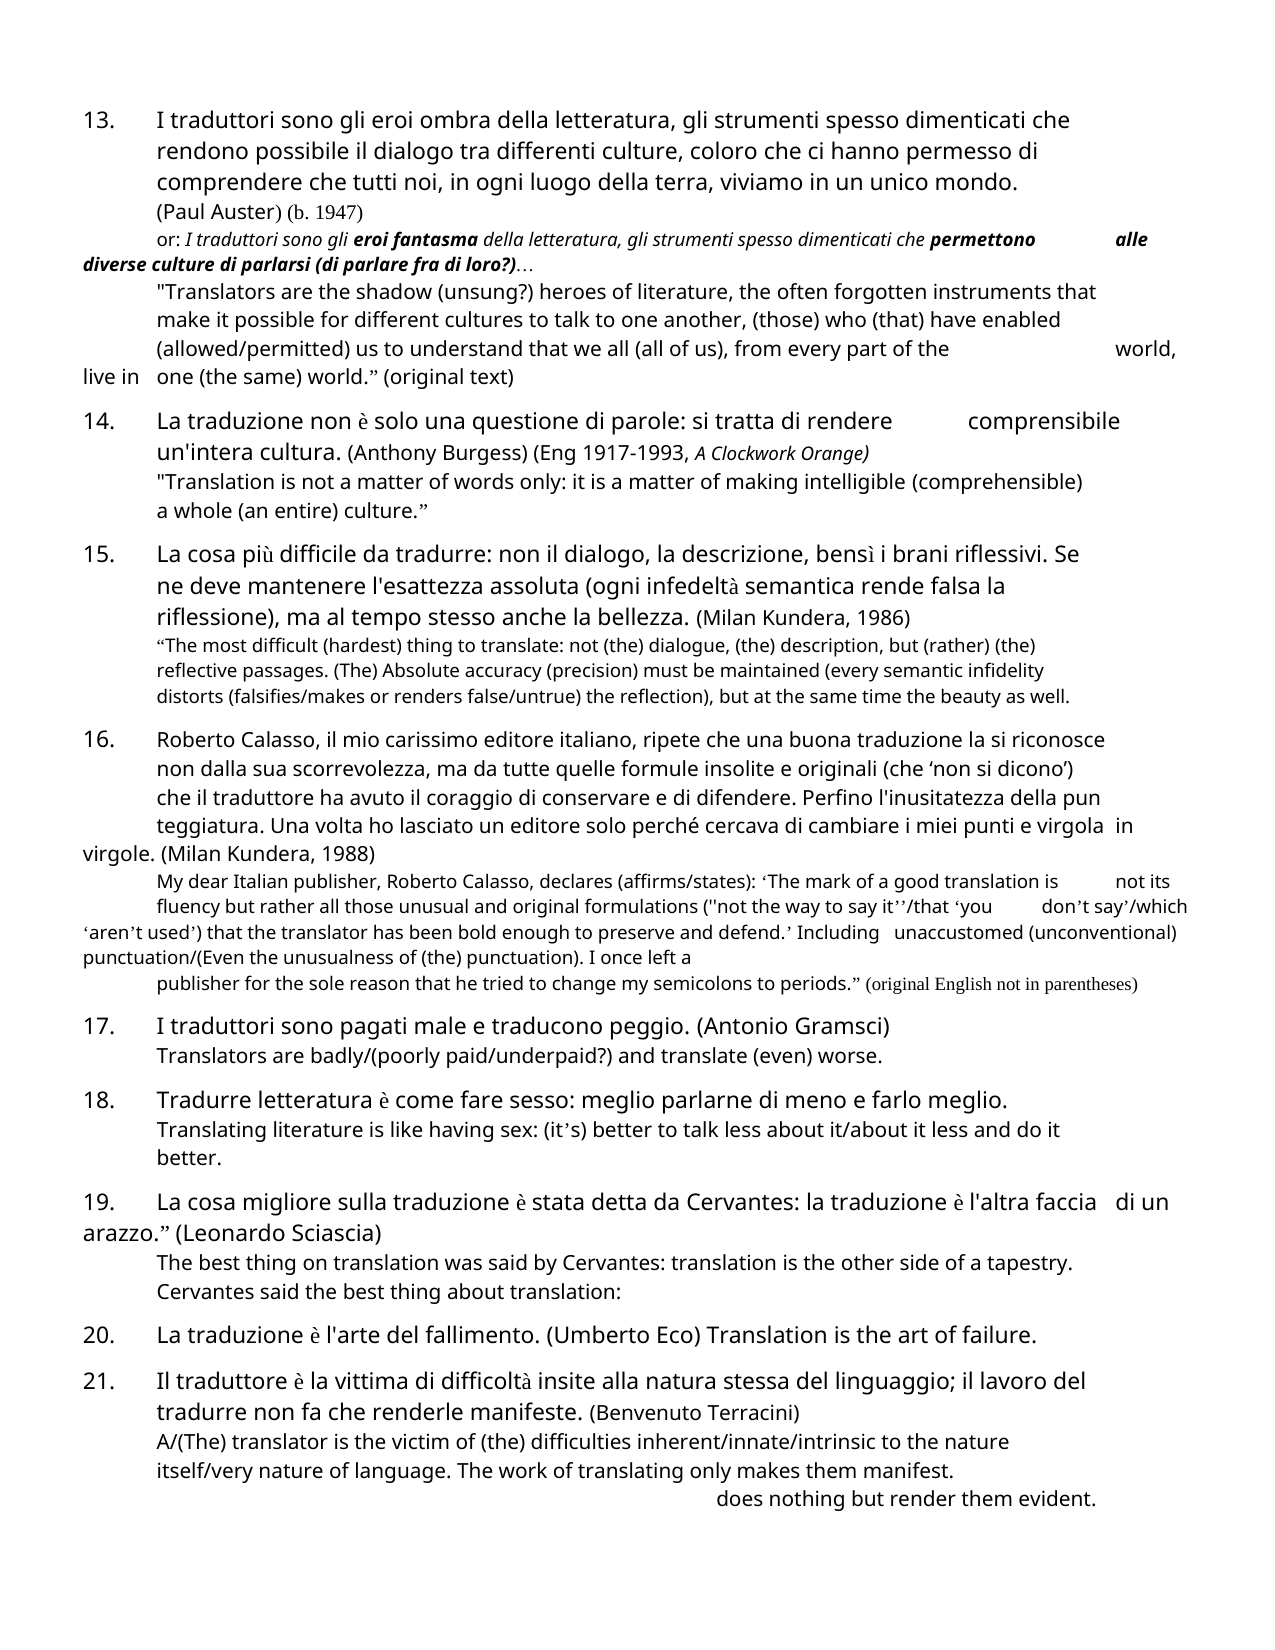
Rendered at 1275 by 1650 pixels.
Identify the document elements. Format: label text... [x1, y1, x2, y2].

text (allowed/permitted) us to understand that we all (all of us), from every part of the world, live in one (the same) world.” (original text) [83, 334, 1192, 391]
text 20. La traduzione è l'arte del fallimento. (Umberto Eco) Translation is the art of failure. [83, 1319, 1192, 1351]
text Translators are badly/(poorly paid/underpaid?) and translate (even) worse. [83, 1041, 1192, 1069]
text Translating literature is like having sex: (it’s) better to talk less about it/about it less and do it better. [83, 1115, 1192, 1172]
text 18. Tradurre letteratura è come fare sesso: meglio parlarne di meno e farlo meglio. [83, 1083, 1192, 1115]
text “The most difficult (hardest) thing to translate: not (the) dialogue, (the) description, but (rather) (the) [83, 632, 1192, 658]
text "Translation is not a matter of words only: it is a matter of making intelligible (comprehensible) a whole (an entire) culture.” [83, 467, 1192, 524]
text 17. I traduttori sono pagati male e traducono peggio. (Antonio Gramsci) [83, 1010, 1192, 1041]
text 16. Roberto Calasso, il mio carissimo editore italiano, ripete che una buona traduzione la si riconosce non dalla sua scorrevolezza, ma da tutte quelle formule insolite e originali (che ‘non si dicono’) che il traduttore ha avuto il coraggio di conservare e di difendere. Perfino l'inusitatezza della pun teggiatura. Una volta ho lasciato un editore solo perché cercava di cambiare i miei punti e virgola in virgole. (Milan Kundera, 1988) [83, 723, 1192, 868]
text 14. La traduzione non è solo una questione di parole: si tratta di rendere comprensibile un'intera cultura. (Anthony Burgess) (Eng 1917-1993, A Clockwork Orange) [83, 405, 1192, 467]
text 15. La cosa più difficile da tradurre: non il dialogo, la descrizione, bensì i brani riflessivi. Se ne deve mantenere l'esattezza assoluta (ogni infedeltà semantica rende falsa la riflessione), ma al tempo stesso anche la bellezza. (Milan Kundera, 1986) [83, 538, 1192, 632]
text or: I traduttori sono gli eroi fantasma della letteratura, gli strumenti spesso dimenticati che permettono alle diverse culture di parlarsi (di parlare fra di loro?)… [83, 226, 1192, 277]
text My dear Italian publisher, Roberto Calasso, declares (affirms/states): ‘The mark of a good translation is not its fluency but rather all those unusual and original formulations (''not the way to say it’’/that ‘you don’t say’/which ‘aren’t used’) that the translator has been bold enough to preserve and defend.’ Including unaccustomed (unconventional) punctuation/(Even the unusualness of (the) punctuation). I once left a [83, 868, 1192, 970]
text The best thing on translation was said by Cervantes: translation is the other side of a tapestry. [83, 1248, 1192, 1277]
text does nothing but render them evident. [83, 1484, 1192, 1513]
text "Translators are the shadow (unsung?) heroes of literature, the often forgotten instruments that make it possible for different cultures to talk to one another, (those) who (that) have enabled [83, 277, 1192, 334]
text (Paul Auster) (b. 1947) [83, 197, 1192, 226]
text 13. I traduttori sono gli eroi ombra della letteratura, gli strumenti spesso dimenticati che rendono possibile il dialogo tra differenti culture, coloro che ci hanno permesso di comprendere che tutti noi, in ogni luogo della terra, viviamo in un unico mondo. [83, 104, 1192, 197]
text reflective passages. (The) Absolute accuracy (precision) must be maintained (every semantic infidelity [83, 658, 1192, 683]
text itself/very nature of language. The work of translating only makes them manifest. [83, 1456, 1192, 1484]
text 21. Il traduttore è la vittima di difficoltà insite alla natura stessa del linguaggio; il lavoro del tradurre non fa che renderle manifeste. (Benvenuto Terracini) [83, 1365, 1192, 1427]
text 19. La cosa migliore sulla traduzione è stata detta da Cervantes: la traduzione è l'altra faccia di un arazzo.” (Leonardo Sciascia) [83, 1186, 1192, 1248]
text distorts (falsifies/makes or renders false/untrue) the reflection), but at the same time the beauty as well. [83, 683, 1192, 709]
text Cervantes said the best thing about translation: [83, 1277, 1192, 1305]
text A/(The) translator is the victim of (the) difficulties inherent/innate/intrinsic to the nature [83, 1427, 1192, 1456]
text publisher for the sole reason that he tried to change my semicolons to periods.” (original English not in parentheses) [83, 970, 1192, 996]
